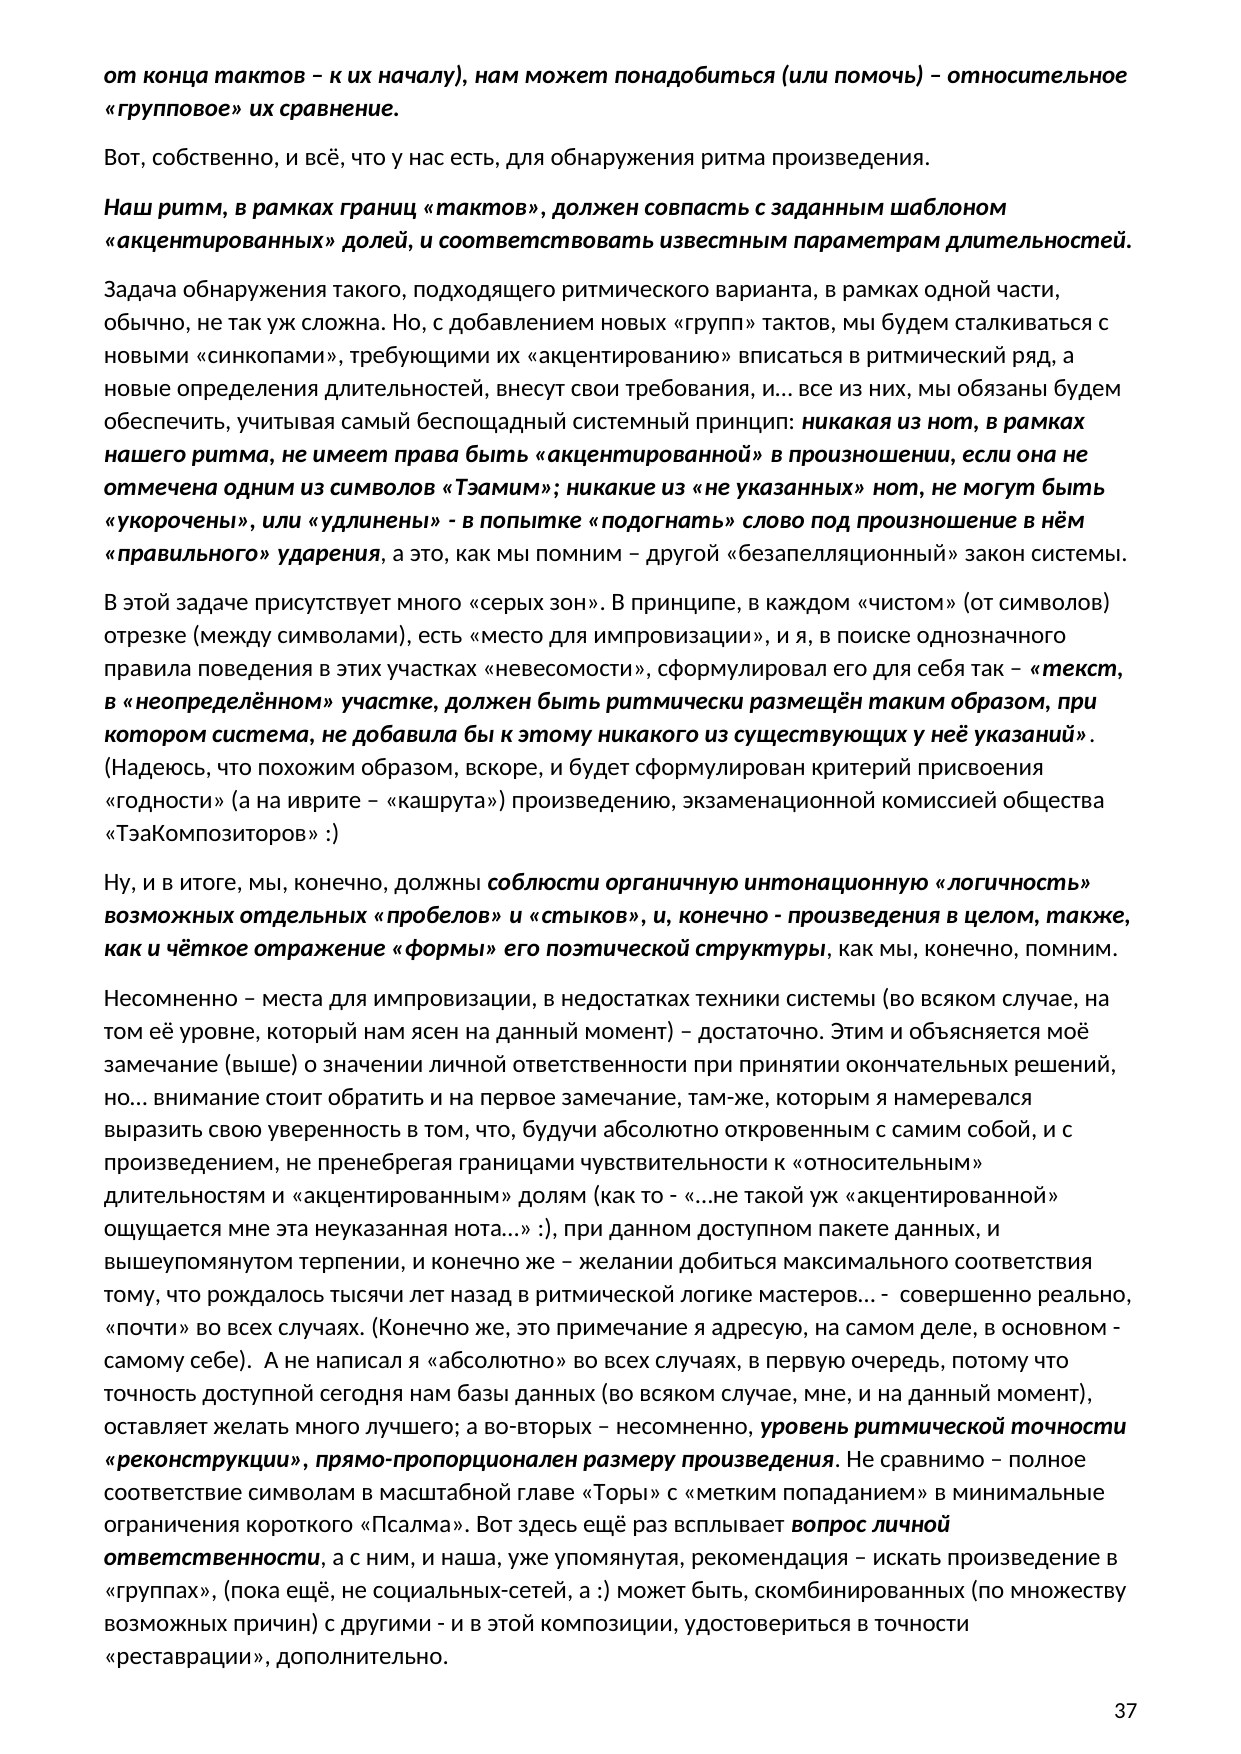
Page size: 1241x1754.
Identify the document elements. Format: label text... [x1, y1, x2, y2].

text Вот, собственно, и всё, что у нас есть, для обнаружения ритма произведения. [103, 142, 1137, 172]
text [103, 59, 1137, 122]
text В этой задаче присутствует много «серых зон». В принципе, в каждом «чистом» (от символов) отрезке (между символами), есть «место для импровизации», и я, в поиске однозначного правила поведения в этих участках «невесомости», сформулировал его для себя так – «текст, в «неопределённом» участке, должен быть ритмически размещён таким образом, при котором система, не добавила бы к этому никакого из существующих у неё указаний». (Надеюсь, что похожим образом, вскоре, и будет сформулирован критерий присвоения «годности» (а на иврите – «кашрута») произведению, экзаменационной комиссией общества «ТэаКомпозиторов» :) [103, 587, 1137, 847]
text Несомненно – места для импровизации, в недостатках техники системы (во всяком случае, на том её уровне, который нам ясен на данный момент) – достаточно. Этим и объясняется моё замечание (выше) о значении личной ответственности при принятии окончательных решений, но… внимание стоит обратить и на первое замечание, там-же, которым я намеревался выразить свою уверенность в том, что, будучи абсолютно откровенным с самим собой, и с произведением, не пренебрегая границами чувствительности к «относительным» длительностям и «акцентированным» долям (как то - «…не такой уж «акцентированной» ощущается мне эта неуказанная нота…» :), при данном доступном пакете данных, и вышеупомянутом терпении, и конечно же – желании добиться максимального соответствия тому, что рождалось тысячи лет назад в ритмической логике мастеров… - совершенно реально, «почти» во всех случаях. (Конечно же, это примечание я адресую, на самом деле, в основном - самому себе). А не написал я «абсолютно» во всех случаях, в первую очередь, потому что точность доступной сегодня нам базы данных (во всяком случае, мне, и на данный момент), оставляет желать много лучшего; а во-вторых – несомненно, уровень ритмической точности «реконструкции», прямо-пропорционален размеру произведения. Не сравнимо – полное соответствие символам в масштабной главе «Торы» с «метким попаданием» в минимальные ограничения короткого «Псалма». Вот здесь ещё раз всплывает вопрос личной ответственности, а с ним, и наша, уже упомянутая, рекомендация – искать произведение в «группах», (пока ещё, не социальных-сетей, а :) может быть, скомбинированных (по множеству возможных причин) с другими - и в этой композиции, удостовериться в точности «реставрации», дополнительно. [103, 982, 1137, 1671]
text Наш ритм, в рамках границ «тактов», должен совпасть с заданным шаблоном «акцентированных» долей, и соответствовать известным параметрам длительностей. [103, 191, 1137, 254]
text Ну, и в итоге, мы, конечно, должны соблюсти органичную интонационную «логичность» возможных отдельных «пробелов» и «стыков», и, конечно - произведения в целом, также, как и чёткое отражение «формы» его поэтической структуры, как мы, конечно, помним. [103, 867, 1137, 963]
text Задача обнаружения такого, подходящего ритмического варианта, в рамках одной части, обычно, не так уж сложна. Но, с добавлением новых «групп» тактов, мы будем сталкиваться с новыми «синкопами», требующими их «акцентированию» вписаться в ритмический ряд, а новые определения длительностей, внесут свои требования, и… все из них, мы обязаны будем обеспечить, учитывая самый беспощадный системный принцип: никакая из нот, в рамках нашего ритма, не имеет права быть «акцентированной» в произношении, если она не отмечена одним из символов «Тэамим»; никакие из «не указанных» нот, не могут быть «укорочены», или «удлинены» - в попытке «подогнать» слово под произношение в нём «правильного» ударения, а это, как мы помним – другой «безапелляционный» закон системы. [103, 274, 1137, 567]
